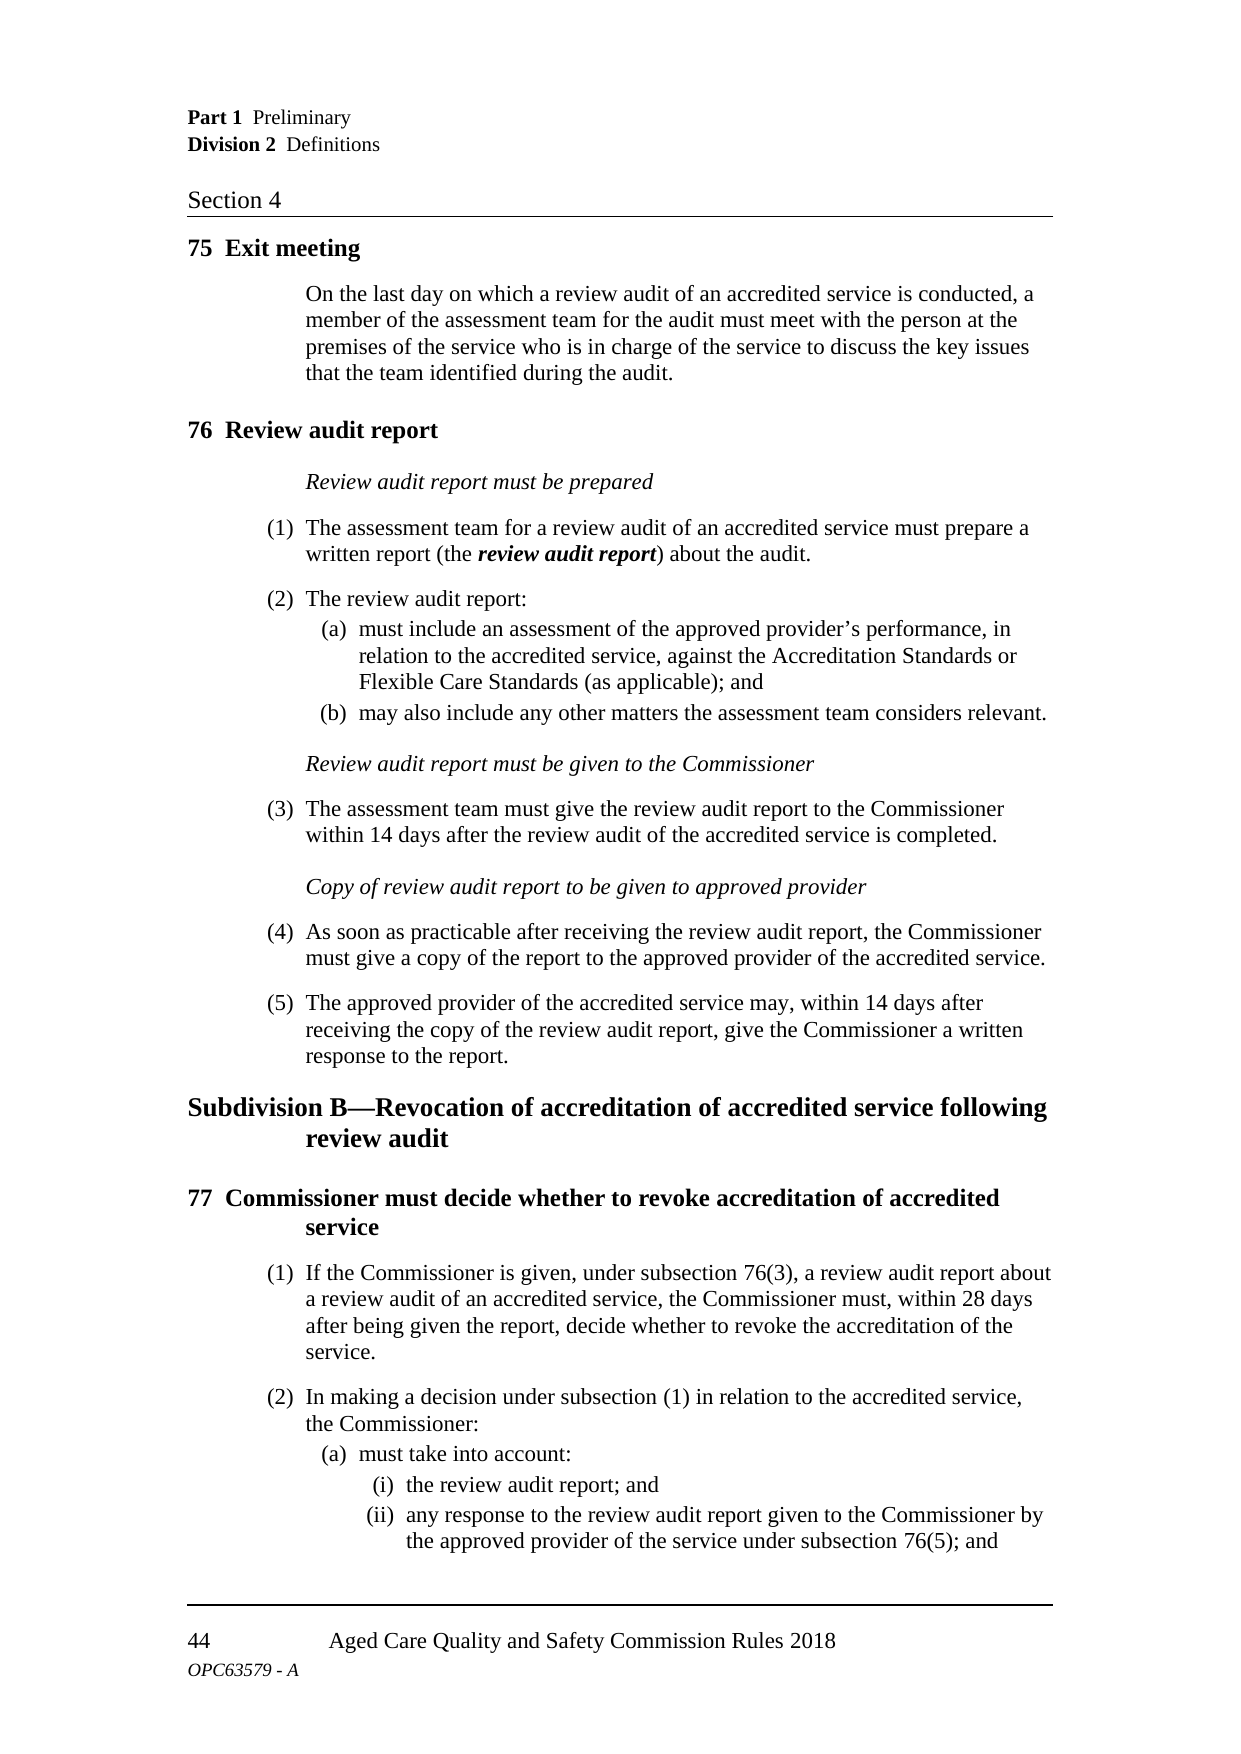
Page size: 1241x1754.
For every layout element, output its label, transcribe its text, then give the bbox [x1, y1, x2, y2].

text (1) The assessment team for a review audit of an accredited service must prepare a written report (the review audit report) about the audit. [187, 513, 1053, 566]
text (ii) any response to the review audit report given to the Commissioner by the approved provider of the service under subsection 76(5); and [187, 1501, 1053, 1554]
text 75 Exit meeting [187, 233, 1053, 261]
text Review audit report must be given to the Commissioner [305, 750, 1053, 776]
text 76 Review audit report [187, 415, 1053, 443]
text Copy of review audit report to be given to approved provider [305, 873, 1053, 899]
text (4) As soon as practicable after receiving the review audit report, the Commissioner must give a copy of the report to the approved provider of the accredited service. [187, 918, 1053, 971]
text (3) The assessment team must give the review audit report to the Commissioner within 14 days after the review audit of the accredited service is completed. [187, 795, 1053, 848]
text On the last day on which a review audit of an accredited service is conducted, a member of the assessment team for the audit must meet with the person at the premises of the service who is in charge of the service to discuss the key issues that the team identified during the audit. [187, 280, 1053, 386]
text (2) The review audit report: [187, 585, 1053, 611]
text (a) must include an assessment of the approved provider’s performance, in relation to the accredited service, against the Accreditation Standards or Flexible Care Standards (as applicable); and [187, 616, 1053, 694]
text (a) must take into account: [187, 1440, 1053, 1467]
text 77 Commissioner must decide whether to revoke accreditation of accredited service [187, 1183, 1053, 1240]
text (2) In making a decision under subsection (1) in relation to the accredited service, the Commissioner: [187, 1383, 1053, 1436]
text Review audit report must be prepared [305, 468, 1053, 495]
text Subdivision B—Revocation of accreditation of accredited service following review audit [187, 1091, 1053, 1154]
text (b) may also include any other matters the assessment team considers relevant. [187, 699, 1053, 725]
text (1) If the Commissioner is given, under subsection 76(3), a review audit report about a review audit of an accredited service, the Commissioner must, within 28 days after being given the report, decide whether to revoke the accreditation of the service. [187, 1259, 1053, 1364]
text (i) the review audit report; and [187, 1471, 1053, 1497]
text (5) The approved provider of the accredited service may, within 14 days after receiving the copy of the review audit report, give the Commissioner a written response to the report. [187, 989, 1053, 1068]
